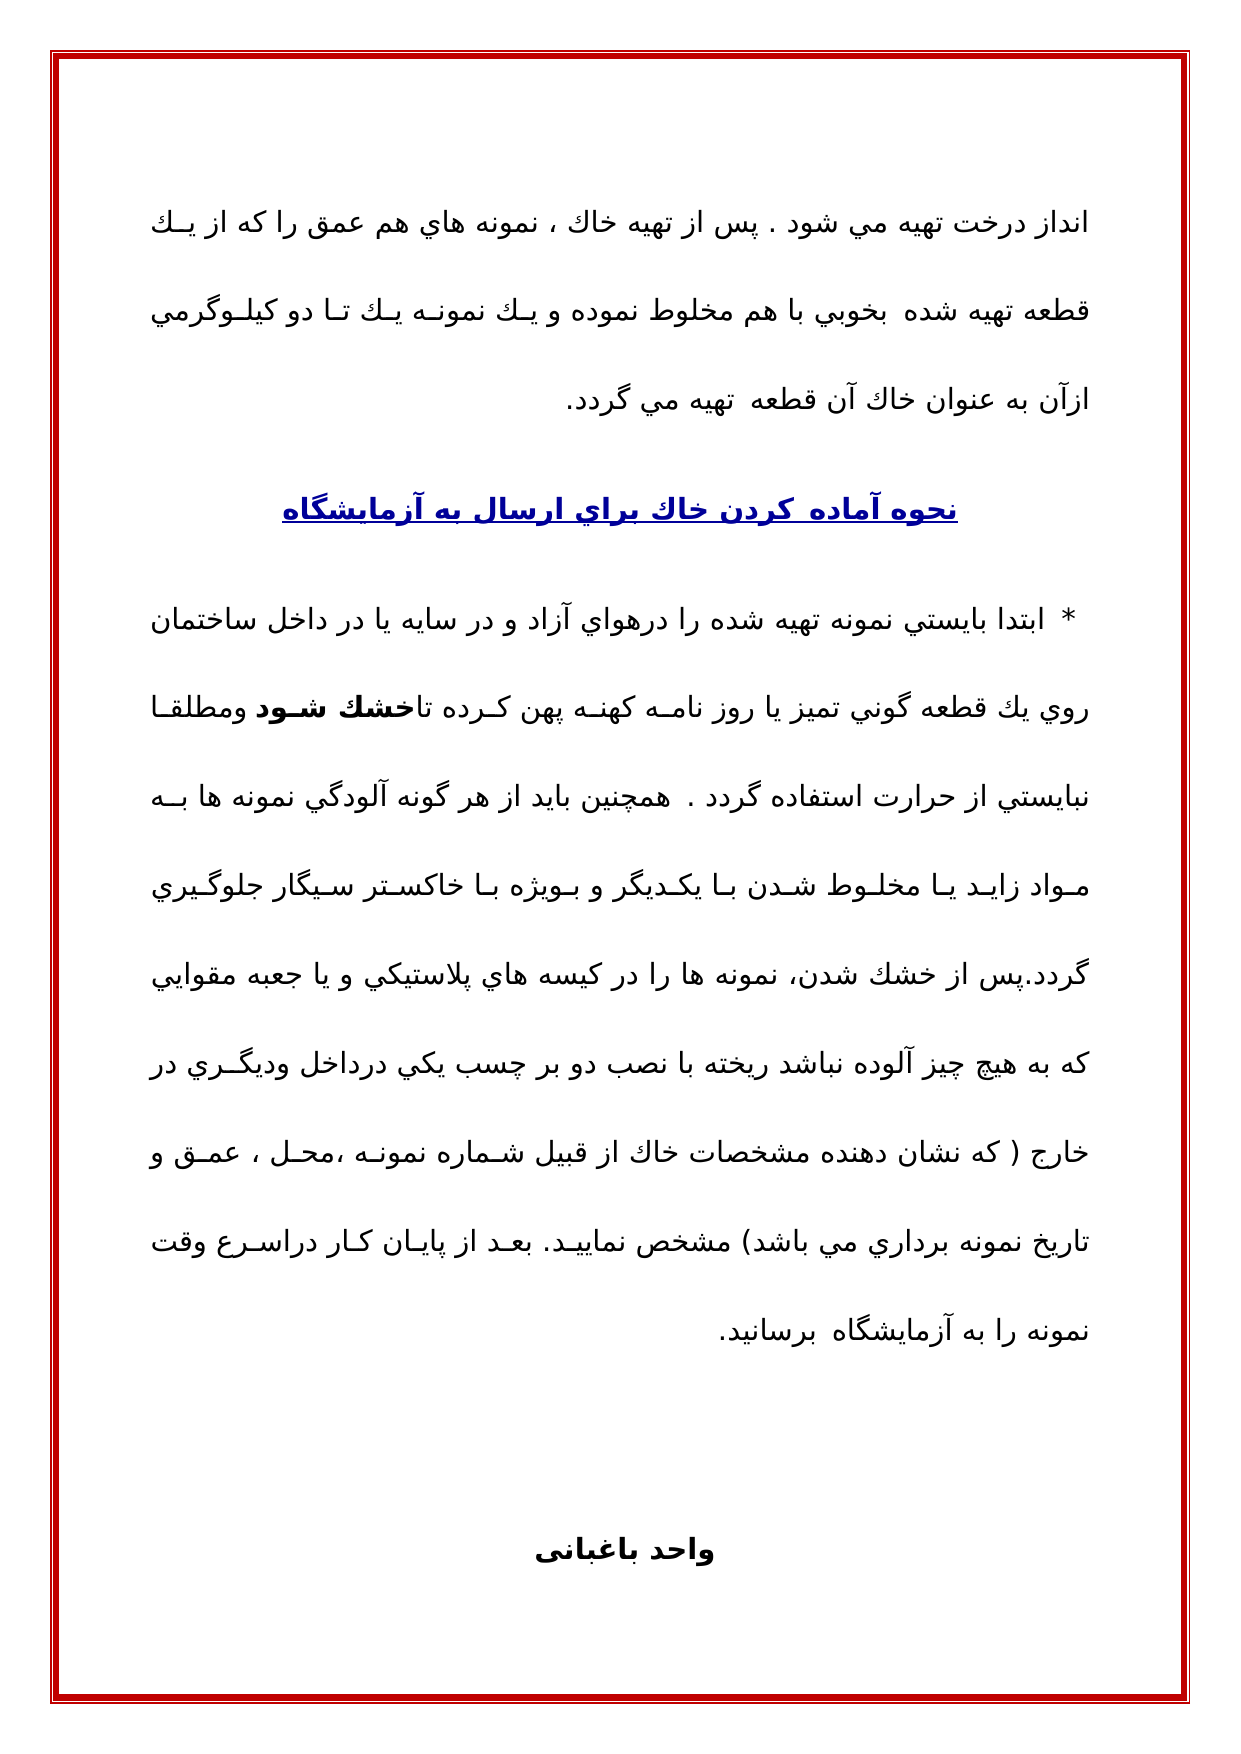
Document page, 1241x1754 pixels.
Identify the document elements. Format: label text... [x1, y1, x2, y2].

text نحوه آماده كردن خاك براي ارسال به آزمايشگاه [150, 437, 1090, 526]
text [150, 150, 1090, 417]
text * ابتدا بايستي نمونه تهيه شده را درهواي آزاد و در سايه يا در داخل ساختمان روي يك قطعه گوني تميز يا روز نامه كهنه پهن كرده تاخشك شود ومطلقا نبايستي از حرارت استفاده گردد . همچنين بايد از هر گونه آلودگي نمونه ها به مواد زايد يا مخلوط شدن با يكديگر و بويژه با خاكستر سيگار جلوگيري گردد.پس از خشك شدن، نمونه ها را در كيسه هاي پلاستيكي و يا جعبه مقوايي كه به هيچ چيز آلوده نباشد ريخته با نصب دو بر چسب يكي درداخل وديگري در خارج ( كه نشان دهنده مشخصات خاك از قبيل شماره نمونه ،محل ، عمق و تاريخ نمونه برداري مي باشد) مشخص نماييد. بعد از پايان كار دراسرع وقت نمونه را به آزمايشگاه برسانيد. [150, 547, 1090, 1347]
text واحد باغبانی [150, 1477, 1090, 1566]
